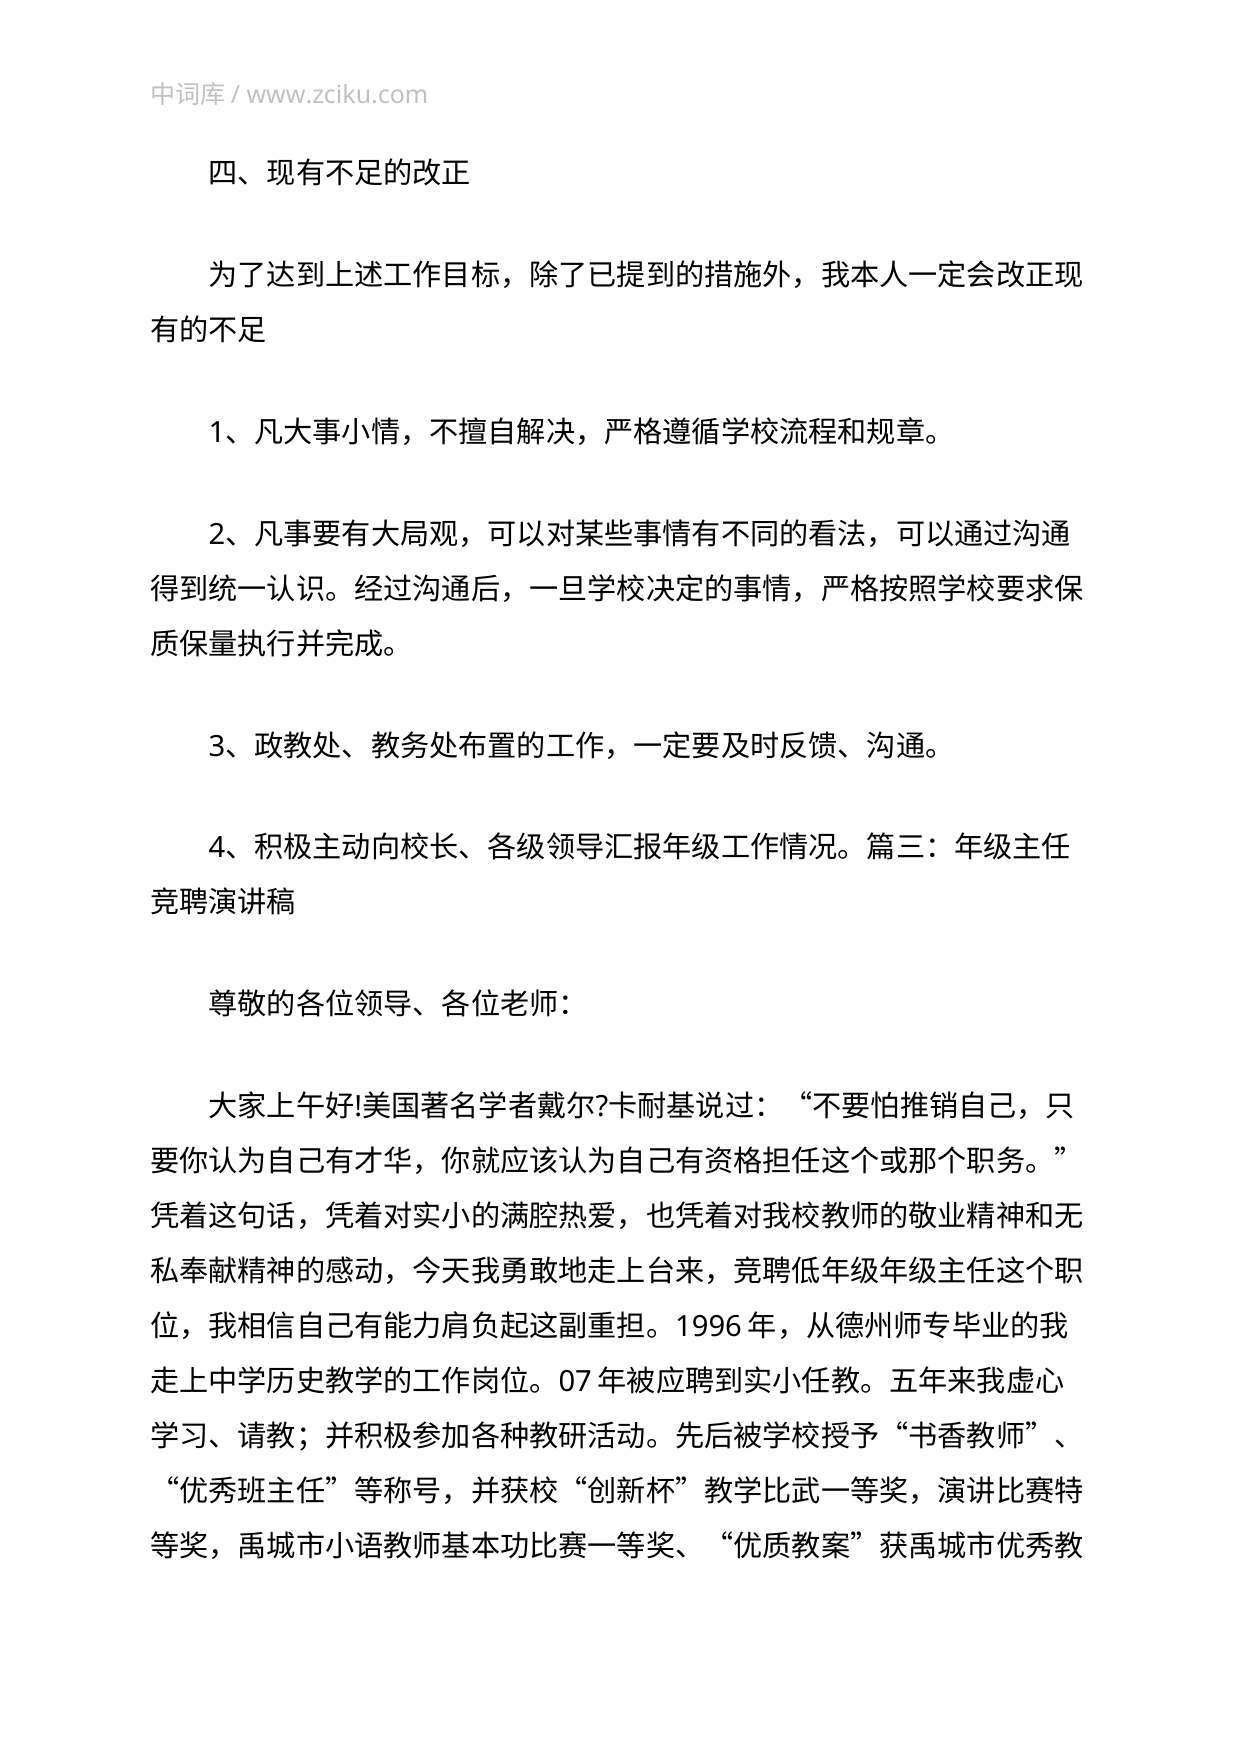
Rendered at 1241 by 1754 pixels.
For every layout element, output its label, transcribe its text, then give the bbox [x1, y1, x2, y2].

text 四、现有不足的改正 [150, 150, 1090, 192]
text 尊敬的各位领导、各位老师： [150, 981, 1090, 1023]
text 为了达到上述工作目标，除了已提到的措施外，我本人一定会改正现有的不足 [150, 252, 1090, 349]
text 4、积极主动向校长、各级领导汇报年级工作情况。篇三：年级主任竞聘演讲稿 [150, 824, 1090, 921]
text 3、政教处、教务处布置的工作，一定要及时反馈、沟通。 [150, 722, 1090, 764]
text 2、凡事要有大局观，可以对某些事情有不同的看法，可以通过沟通得到统一认识。经过沟通后，一旦学校决定的事情，严格按照学校要求保质保量执行并完成。 [150, 510, 1090, 663]
text 1、凡大事小情，不擅自解决，严格遵循学校流程和规章。 [150, 408, 1090, 451]
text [150, 1083, 1090, 1564]
